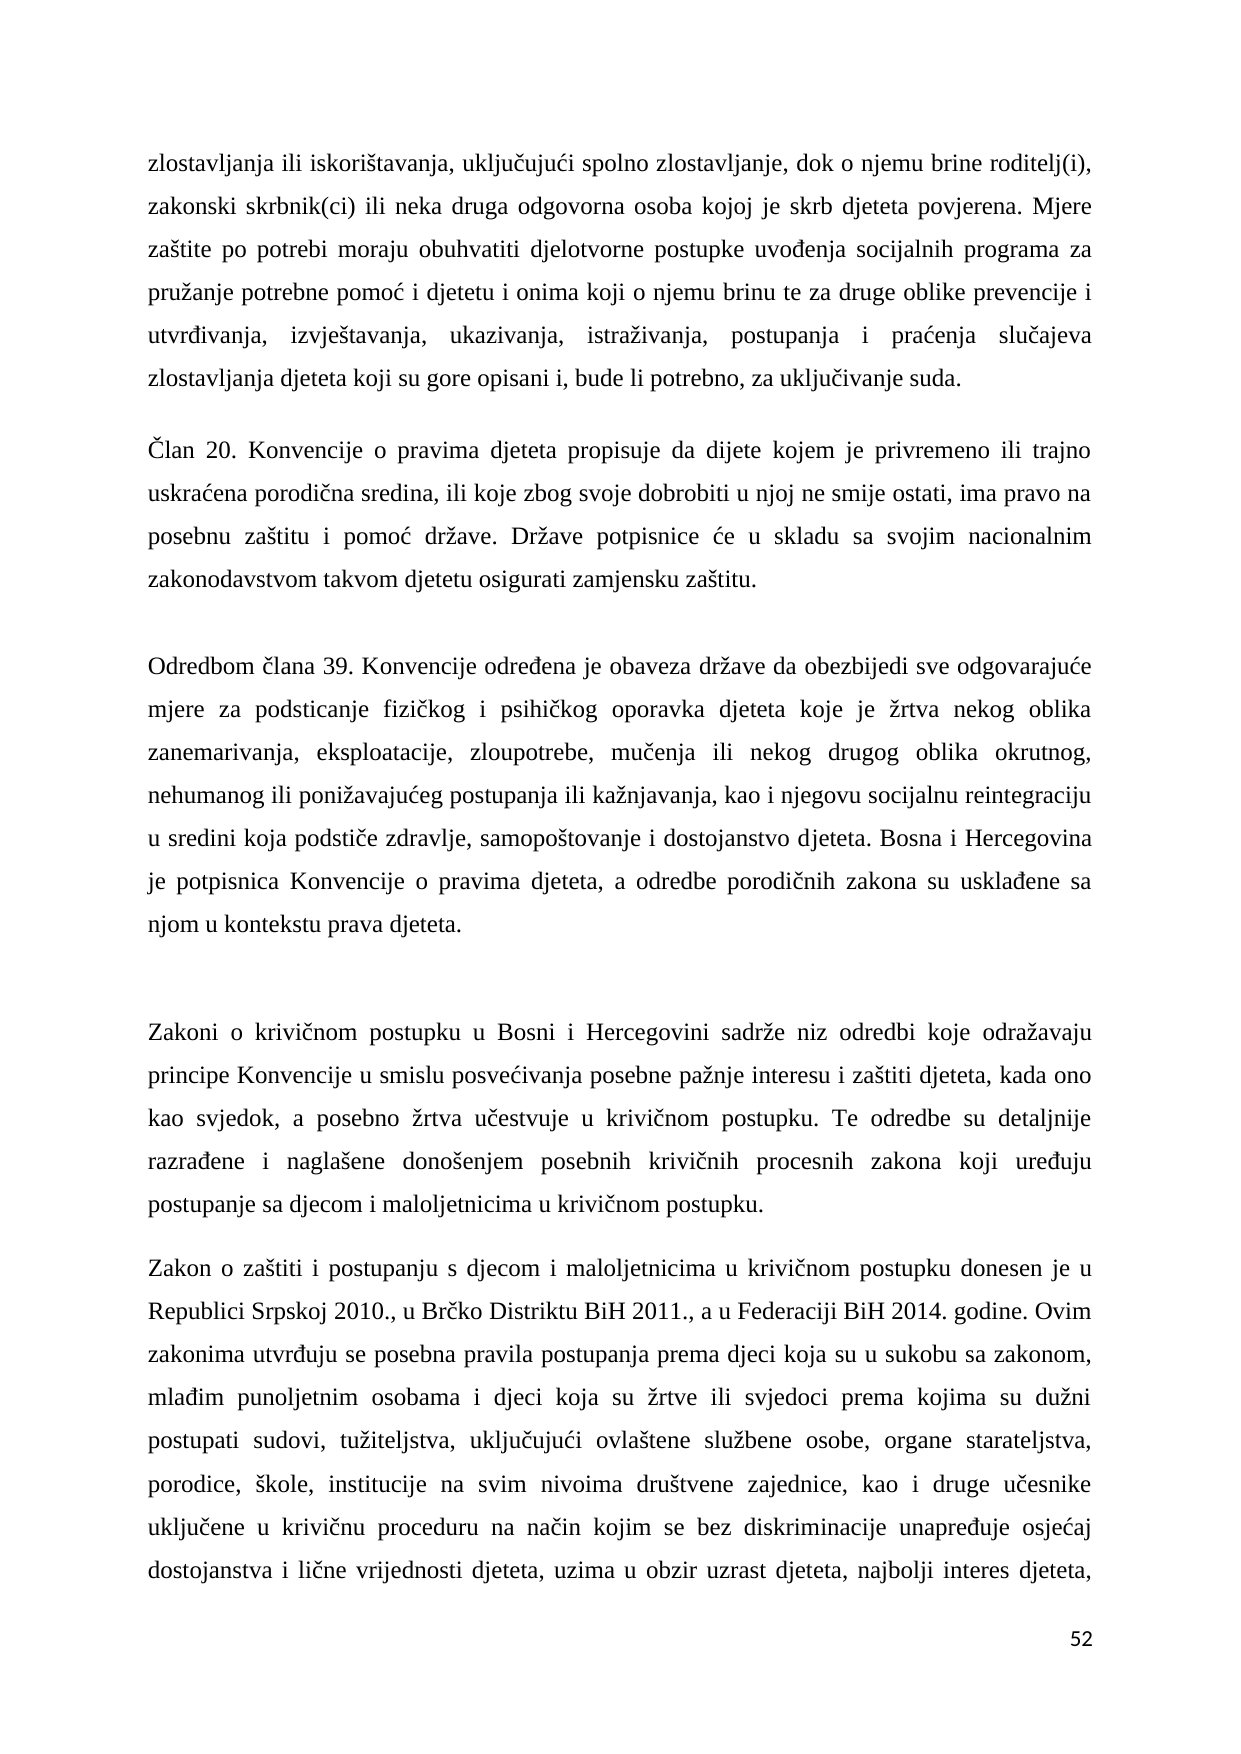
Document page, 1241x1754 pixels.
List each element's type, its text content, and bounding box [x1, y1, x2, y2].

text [148, 148, 1093, 392]
text Odredbom člana 39. Konvencije određena je obaveza države da obezbijedi sve odgovarajuće mjere za podsticanje fizičkog i psihičkog oporavka djeteta koje je žrtva nekog oblika zanemarivanja, eksploatacije, zloupotrebe, mučenja ili nekog drugog oblika okrutnog, nehumanog ili ponižavajućeg postupanja ili kažnjavanja, kao i njegovu socijalnu reintegraciju u sredini koja podstiče zdravlje, samopoštovanje i dostojanstvo djeteta. Bosna i Hercegovina je potpisnica Konvencije o pravima djeteta, a odredbe porodičnih zakona su usklađene sa njom u kontekstu prava djeteta. [148, 651, 1093, 938]
text Zakoni o krivičnom postupku u Bosni i Hercegovini sadrže niz odredbi koje odražavaju principe Konvencije u smislu posvećivanja posebne pažnje interesu i zaštiti djeteta, kada ono kao svjedok, a posebno žrtva učestvuje u krivičnom postupku. Te odredbe su detaljnije razrađene i naglašene donošenjem posebnih krivičnih procesnih zakona koji uređuju postupanje sa djecom i maloljetnicima u krivičnom postupku. [148, 1017, 1093, 1218]
text Član 20. Konvencije o pravima djeteta propisuje da dijete kojem je privremeno ili trajno uskraćena porodična sredina, ili koje zbog svoje dobrobiti u njoj ne smije ostati, ima pravo na posebnu zaštitu i pomoć države. Države potpisnice će u skladu sa svojim nacionalnim zakonodavstvom takvom djetetu osigurati zamjensku zaštitu. [148, 435, 1093, 593]
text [148, 1253, 1093, 1584]
